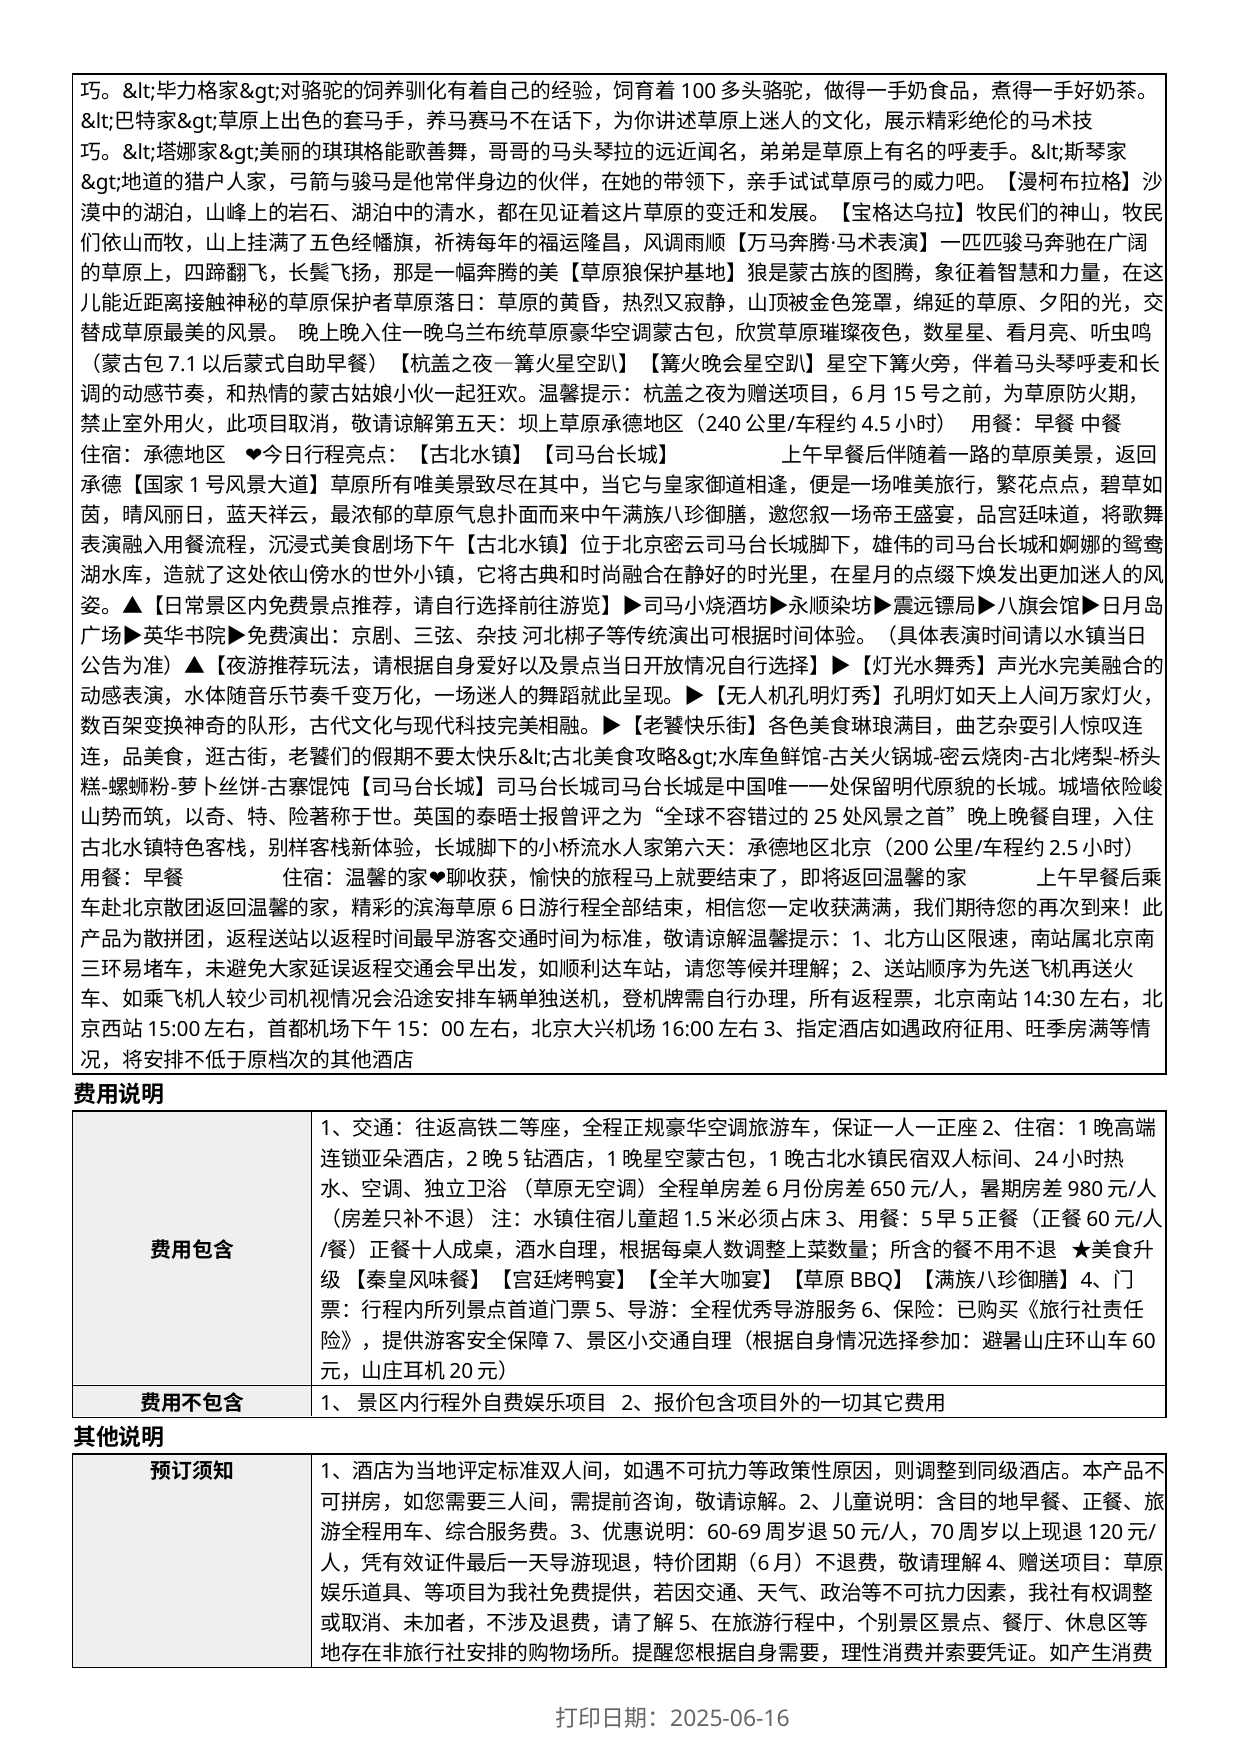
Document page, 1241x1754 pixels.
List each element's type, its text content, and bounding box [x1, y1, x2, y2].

table_cell 费用不包含 [73, 1386, 311, 1416]
table_cell 1、 景区内行程外自费娱乐项目 2、报价包含项目外的一切其它费用 [312, 1386, 1165, 1416]
table_header 费用包含 [73, 1112, 311, 1384]
table_header 1、交通：往返高铁二等座，全程正规豪华空调旅游车，保证一人一正座 [312, 1112, 1165, 1384]
text 其他说明 [73, 1419, 1167, 1452]
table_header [312, 1455, 1165, 1667]
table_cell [73, 75, 1165, 1073]
table_header 预订须知 [73, 1455, 311, 1667]
text 费用说明 [73, 1076, 1167, 1109]
